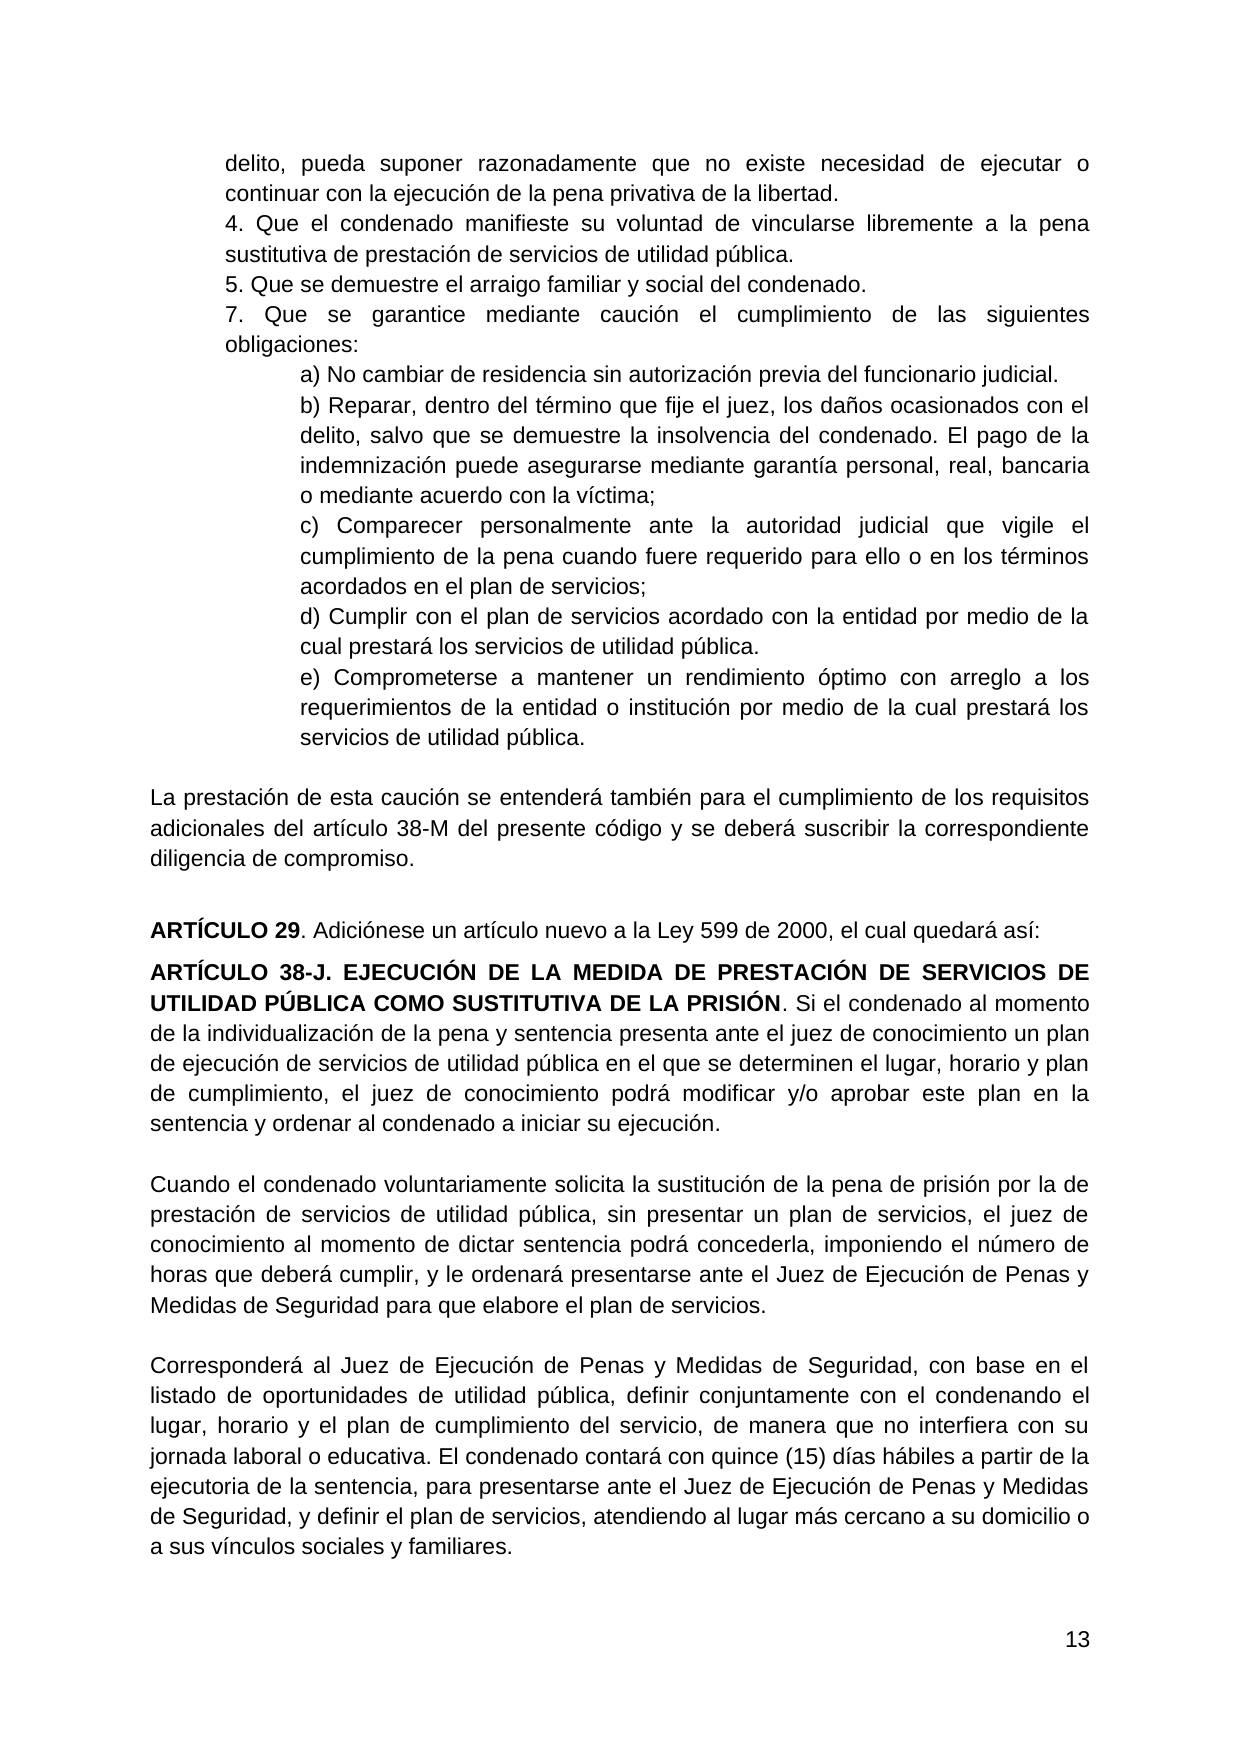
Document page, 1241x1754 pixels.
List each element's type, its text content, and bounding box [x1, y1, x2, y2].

text e) Comprometerse a mantener un rendimiento óptimo con arreglo a los requerimientos de la entidad o institución por medio de la cual prestará los servicios de utilidad pública. [300, 663, 1090, 750]
text Corresponderá al Juez de Ejecución de Penas y Medidas de Seguridad, con base en el listado de oportunidades de utilidad pública, definir conjuntamente con el condenando el lugar, horario y el plan de cumplimiento del servicio, de manera que no interfiera con su jornada laboral o educativa. El condenado contará con quince (15) días hábiles a partir de la ejecutoria de la sentencia, para presentarse ante el Juez de Ejecución de Penas y Medidas de Seguridad, y definir el plan de servicios, atendiendo al lugar más cercano a su domicilio o a sus vínculos sociales y familiares. [150, 1352, 1090, 1560]
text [225, 150, 1090, 207]
text a) No cambiar de residencia sin autorización previa del funcionario judicial. [300, 361, 1090, 388]
text ARTÍCULO 29. Adiciónese un artículo nuevo a la Ley 599 de 2000, el cual quedará así: [150, 917, 1090, 943]
text 4. Que el condenado manifieste su voluntad de vincularse libremente a la pena sustitutiva de prestación de servicios de utilidad pública. [225, 210, 1090, 267]
text 5. Que se demuestre el arraigo familiar y social del condenado. [225, 271, 1090, 297]
text c) Comparecer personalmente ante la autoridad judicial que vigile el cumplimiento de la pena cuando fuere requerido para ello o en los términos acordados en el plan de servicios; [300, 512, 1090, 599]
text d) Cumplir con el plan de servicios acordado con la entidad por medio de la cual prestará los servicios de utilidad pública. [300, 603, 1090, 660]
text 7. Que se garantice mediante caución el cumplimiento de las siguientes obligaciones: [225, 301, 1090, 358]
text ARTÍCULO 38-J. EJECUCIÓN DE LA MEDIDA DE PRESTACIÓN DE SERVICIOS DE UTILIDAD PÚBLICA COMO SUSTITUTIVA DE LA PRISIÓN. Si el condenado al momento de la individualización de la pena y sentencia presenta ante el juez de conocimiento un plan de ejecución de servicios de utilidad pública en el que se determinen el lugar, horario y plan de cumplimiento, el juez de conocimiento podrá modificar y/o aprobar este plan en la sentencia y ordenar al condenado a iniciar su ejecución. [150, 959, 1090, 1137]
text b) Reparar, dentro del término que fije el juez, los daños ocasionados con el delito, salvo que se demuestre la insolvencia del condenado. El pago de la indemnización puede asegurarse mediante garantía personal, real, bancaria o mediante acuerdo con la víctima; [300, 392, 1090, 509]
text Cuando el condenado voluntariamente solicita la sustitución de la pena de prisión por la de prestación de servicios de utilidad pública, sin presentar un plan de servicios, el juez de conocimiento al momento de dictar sentencia podrá concederla, imponiendo el número de horas que deberá cumplir, y le ordenará presentarse ante el Juez de Ejecución de Penas y Medidas de Seguridad para que elabore el plan de servicios. [150, 1171, 1090, 1318]
text La prestación de esta caución se entenderá también para el cumplimiento de los requisitos adicionales del artículo 38-M del presente código y se deberá suscribir la correspondiente diligencia de compromiso. [150, 784, 1090, 871]
